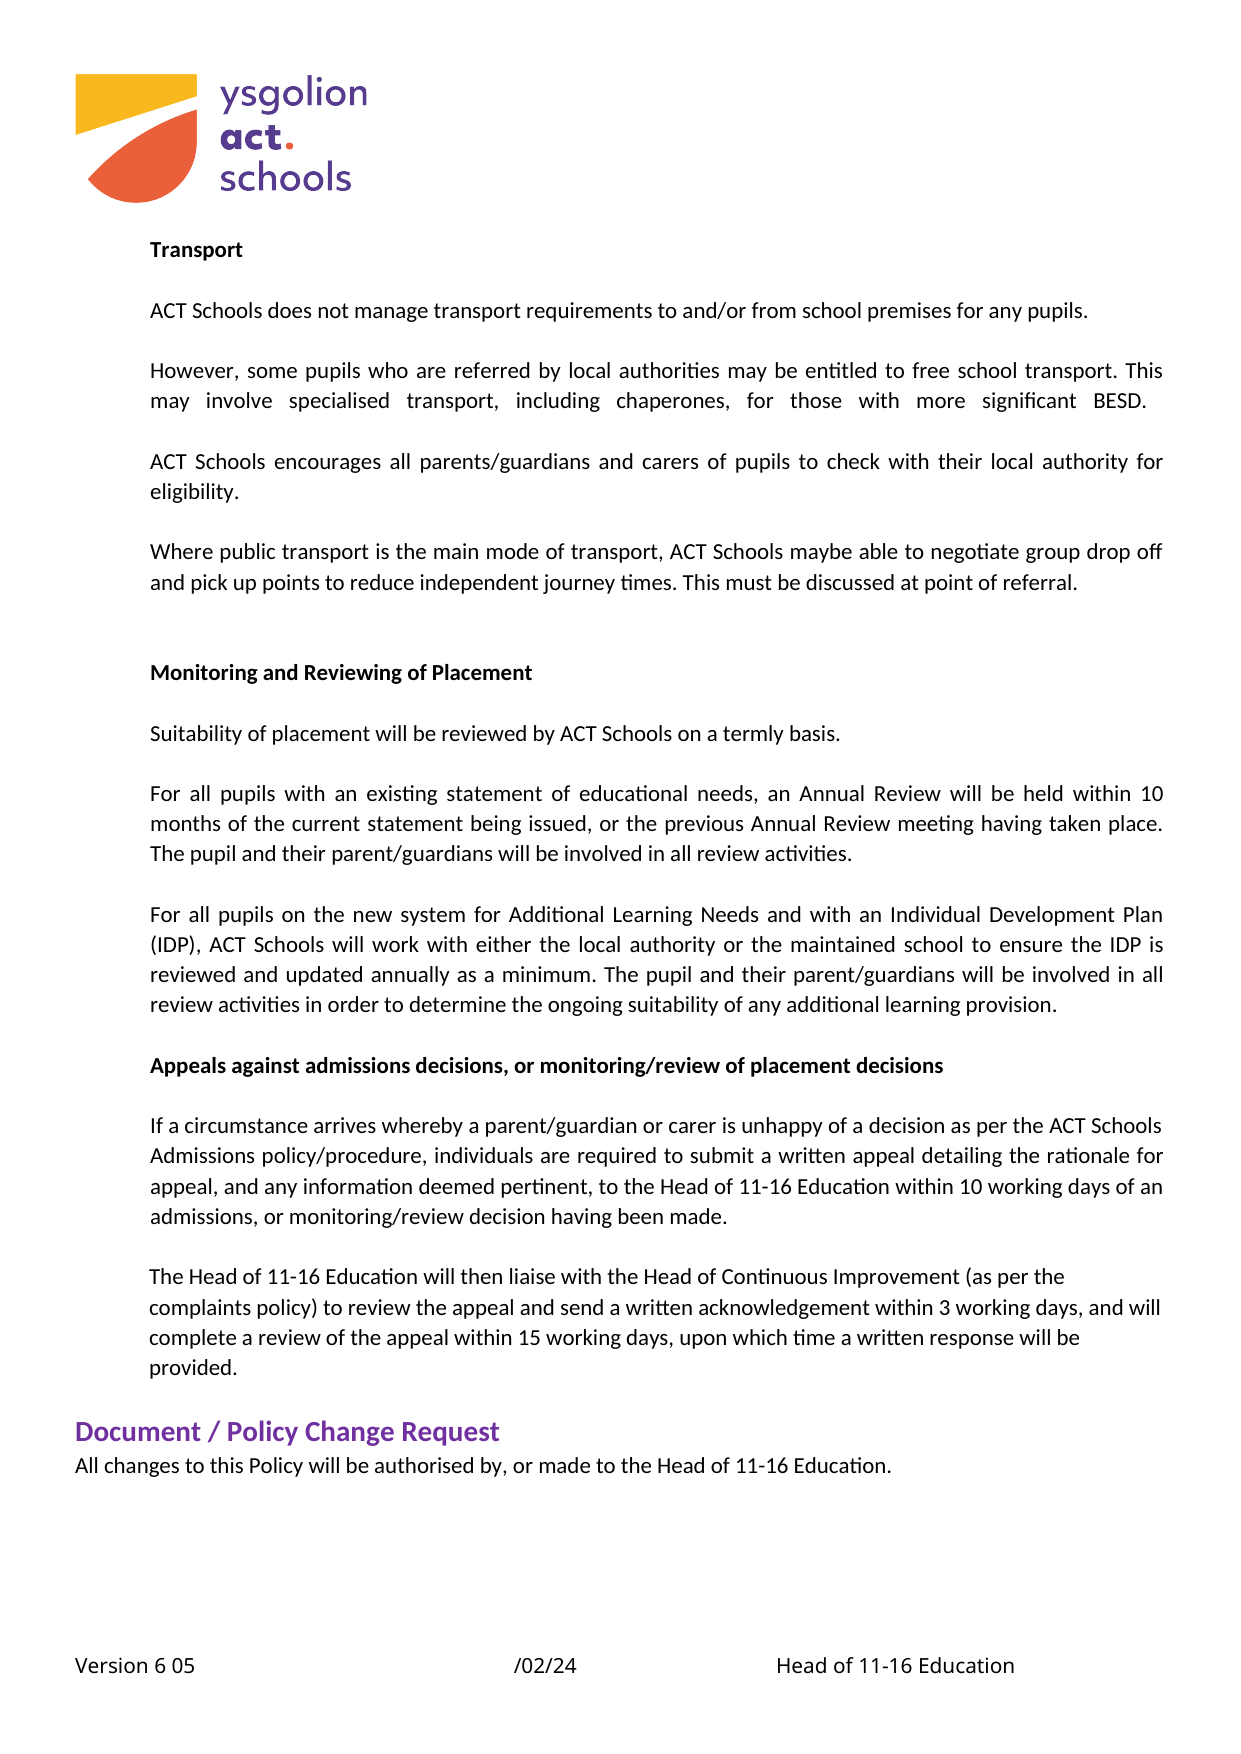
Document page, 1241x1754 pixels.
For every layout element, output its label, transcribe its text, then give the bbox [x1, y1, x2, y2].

text For all pupils on the new system for Additional Learning Needs and with an Individual Development Plan (IDP), ACT Schools will work with either the local authority or the maintained school to ensure the IDP is reviewed and updated annually as a minimum. The pupil and their parent/guardians will be involved in all review activities in order to determine the ongoing suitability of any additional learning provision. [150, 900, 1165, 1018]
picture [75, 74, 367, 203]
text ACT Schools does not manage transport requirements to and/or from school premises for any pupils. [150, 296, 1165, 324]
text The Head of 11-16 Education will then liaise with the Head of Continuous Improvement (as per the complaints policy) to review the appeal and send a written acknowledgement within 3 working days, and will complete a review of the appeal within 15 working days, upon which time a written response will be provided. [149, 1262, 1165, 1411]
text Document / Policy Change Request All changes to this Policy will be authorised by, or made to the Head of 11-16 Education. [75, 1413, 1165, 1479]
text Where public transport is the main mode of transport, ACT Schools maybe able to negotiate group drop off and pick up points to reduce independent journey times. This must be discussed at point of referral. [150, 537, 1165, 596]
text Transport [150, 235, 1165, 263]
text Suitability of placement will be reviewed by ACT Schools on a termly basis. [75, 719, 1165, 747]
text For all pupils with an existing statement of educational needs, an Annual Review will be held within 10 months of the current statement being issued, or the previous Annual Review meeting having taken place. The pupil and their parent/guardians will be involved in all review activities. [150, 779, 1165, 867]
text If a circumstance arrives whereby a parent/guardian or carer is unhappy of a decision as per the ACT Schools Admissions policy/procedure, individuals are required to submit a written appeal detailing the rationale for appeal, and any information deemed pertinent, to the Head of 11-16 Education within 10 working days of an admissions, or monitoring/review decision having been made. [150, 1111, 1165, 1230]
text Monitoring and Reviewing of Placement [150, 658, 1165, 686]
text Appeals against admissions decisions, or monitoring/review of placement decisions [150, 1051, 1165, 1079]
text However, some pupils who are referred by local authorities may be entitled to free school transport. This may involve specialised transport, including chaperones, for those with more significant BESD. ACT Schools encourages all parents/guardians and carers of pupils to check with their local authority for eligibility. [150, 326, 1165, 505]
